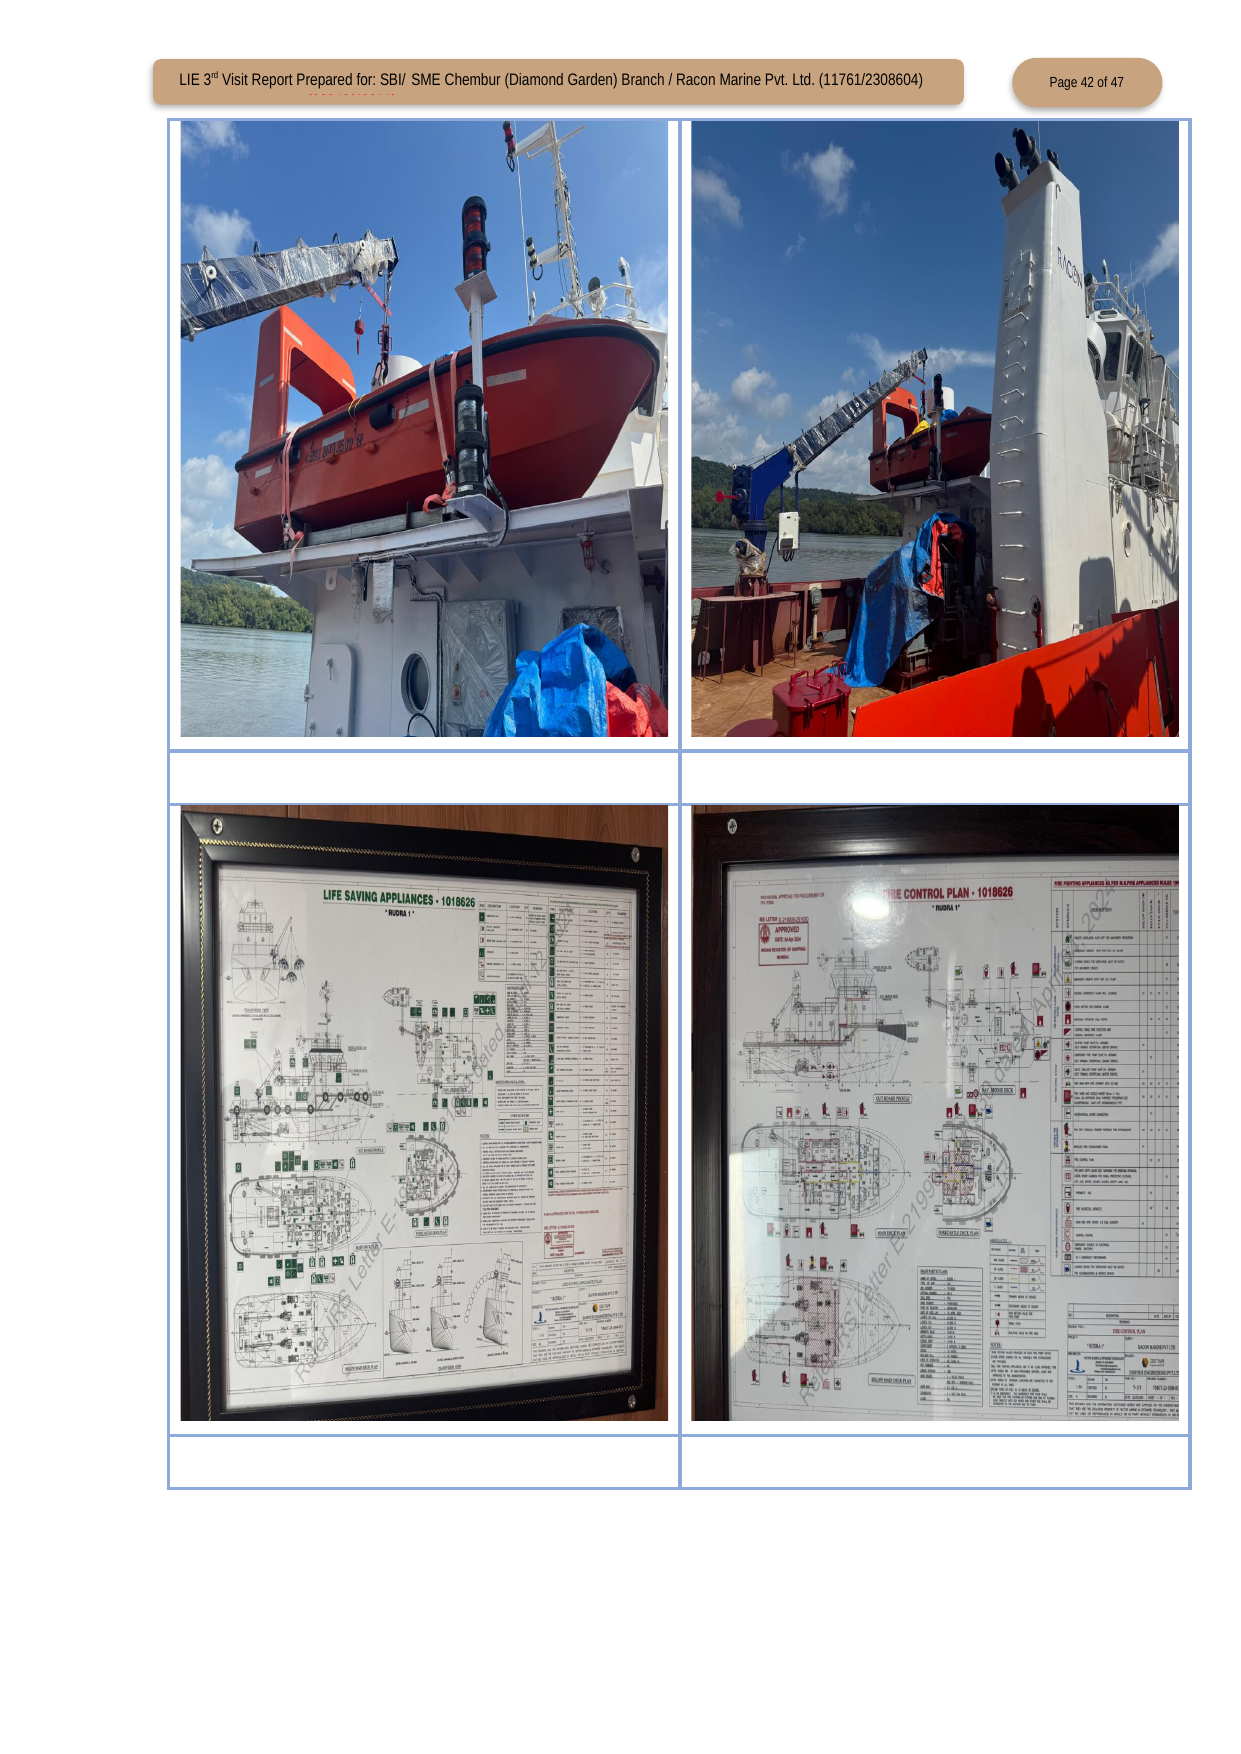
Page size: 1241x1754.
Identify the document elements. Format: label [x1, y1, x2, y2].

table_cell [682, 753, 1188, 803]
picture [180, 121, 669, 737]
table_cell [682, 806, 1188, 1434]
table_cell [170, 1437, 678, 1487]
table_cell [170, 753, 678, 803]
table_cell [682, 1437, 1188, 1487]
picture [691, 805, 1179, 1421]
picture [691, 121, 1179, 737]
table_cell [682, 121, 1188, 749]
table_cell [170, 806, 678, 1434]
table_cell [170, 121, 678, 749]
picture [180, 805, 669, 1421]
